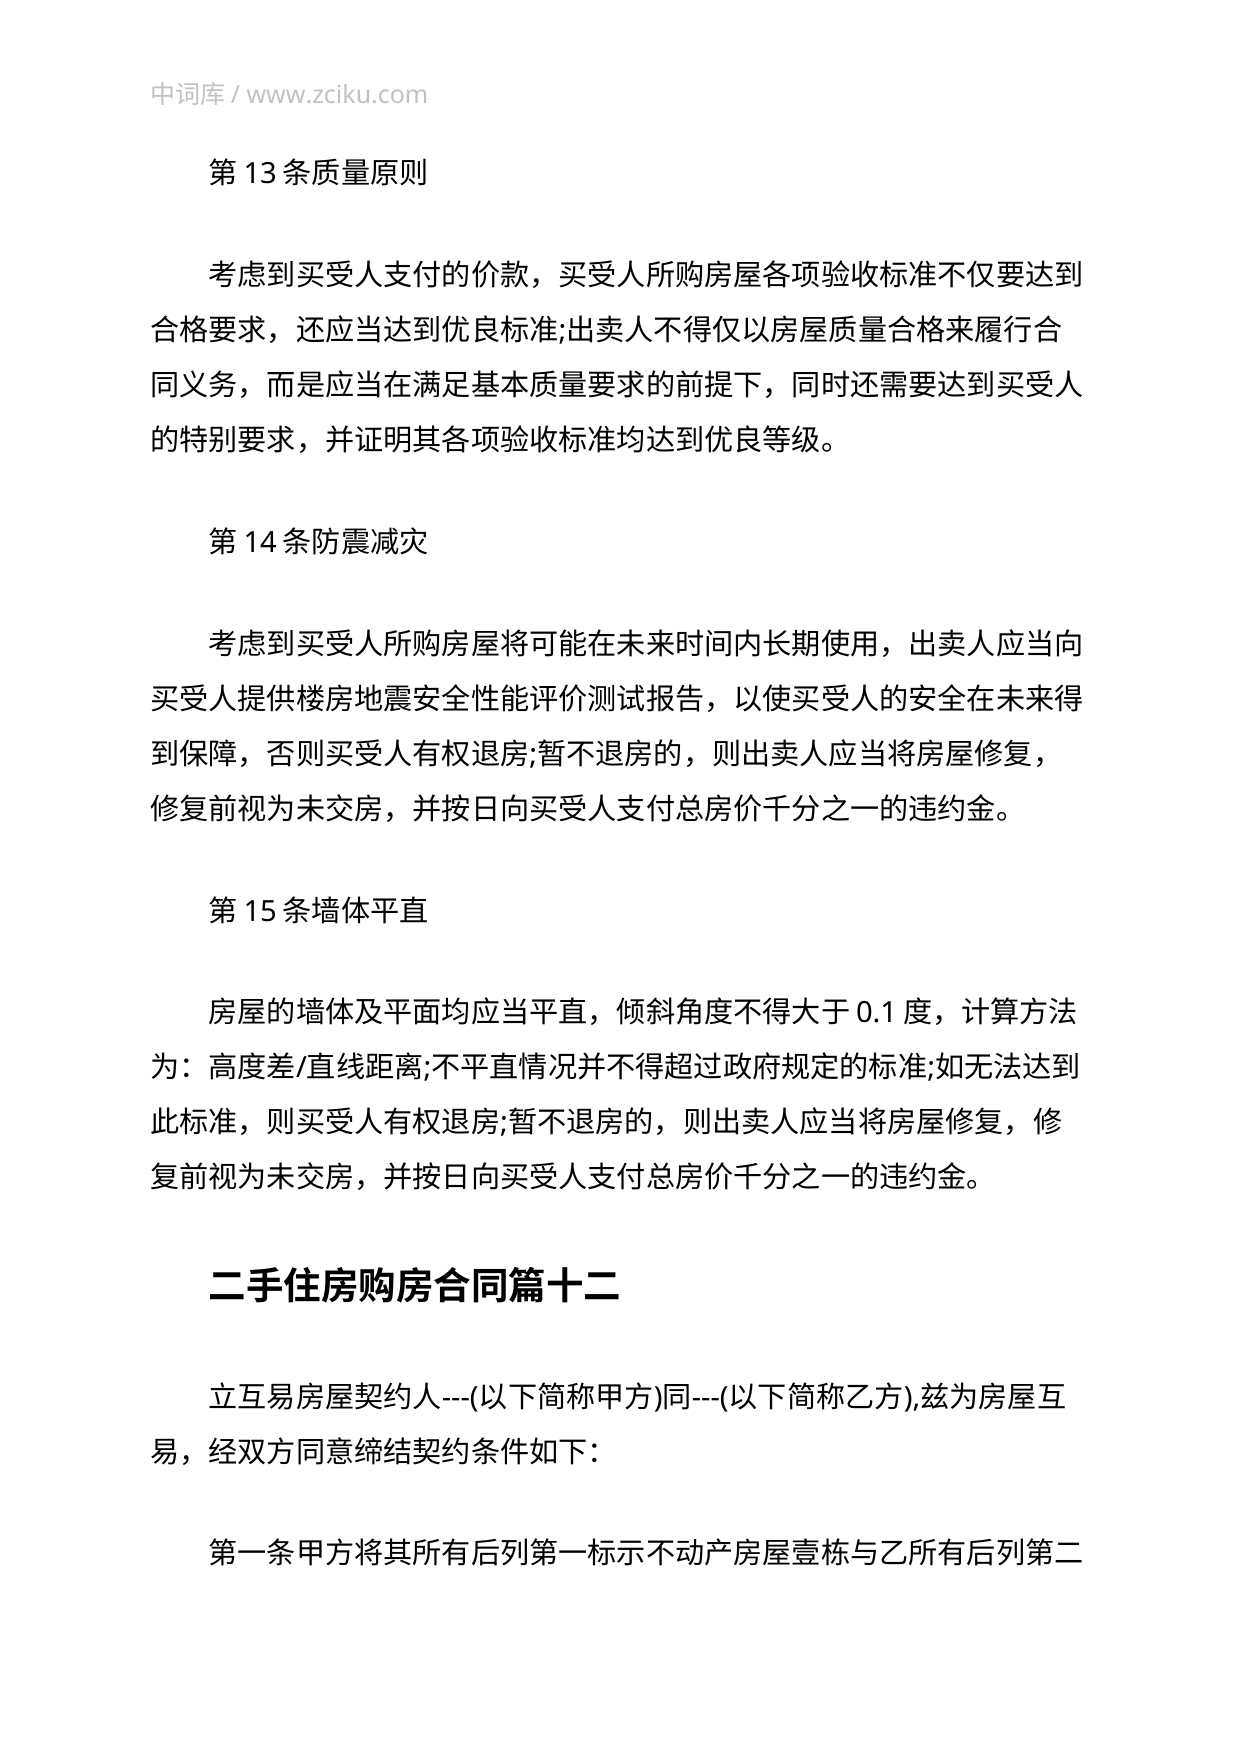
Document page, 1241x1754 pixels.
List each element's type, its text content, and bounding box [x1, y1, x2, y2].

text 考虑到买受人所购房屋将可能在未来时间内长期使用，出卖人应当向买受人提供楼房地震安全性能评价测试报告，以使买受人的安全在未来得到保障，否则买受人有权退房;暂不退房的，则出卖人应当将房屋修复，修复前视为未交房，并按日向买受人支付总房价千分之一的违约金。 [150, 621, 1090, 828]
text 二手住房购房合同篇十二 [150, 1256, 1090, 1310]
text 第14条防震减灾 [150, 518, 1090, 561]
text 考虑到买受人支付的价款，买受人所购房屋各项验收标准不仅要达到合格要求，还应当达到优良标准;出卖人不得仅以房屋质量合格来履行合同义务，而是应当在满足基本质量要求的前提下，同时还需要达到买受人的特别要求，并证明其各项验收标准均达到优良等级。 [150, 252, 1090, 459]
text 第15条墙体平直 [150, 887, 1090, 929]
text 第13条质量原则 [150, 150, 1090, 192]
text 房屋的墙体及平面均应当平直，倾斜角度不得大于0.1度，计算方法为：高度差/直线距离;不平直情况并不得超过政府规定的标准;如无法达到此标准，则买受人有权退房;暂不退房的，则出卖人应当将房屋修复，修复前视为未交房，并按日向买受人支付总房价千分之一的违约金。 [150, 989, 1090, 1196]
text 立互易房屋契约人---(以下简称甲方)同---(以下简称乙方),兹为房屋互易，经双方同意缔结契约条件如下： [150, 1373, 1090, 1471]
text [150, 1530, 1090, 1572]
